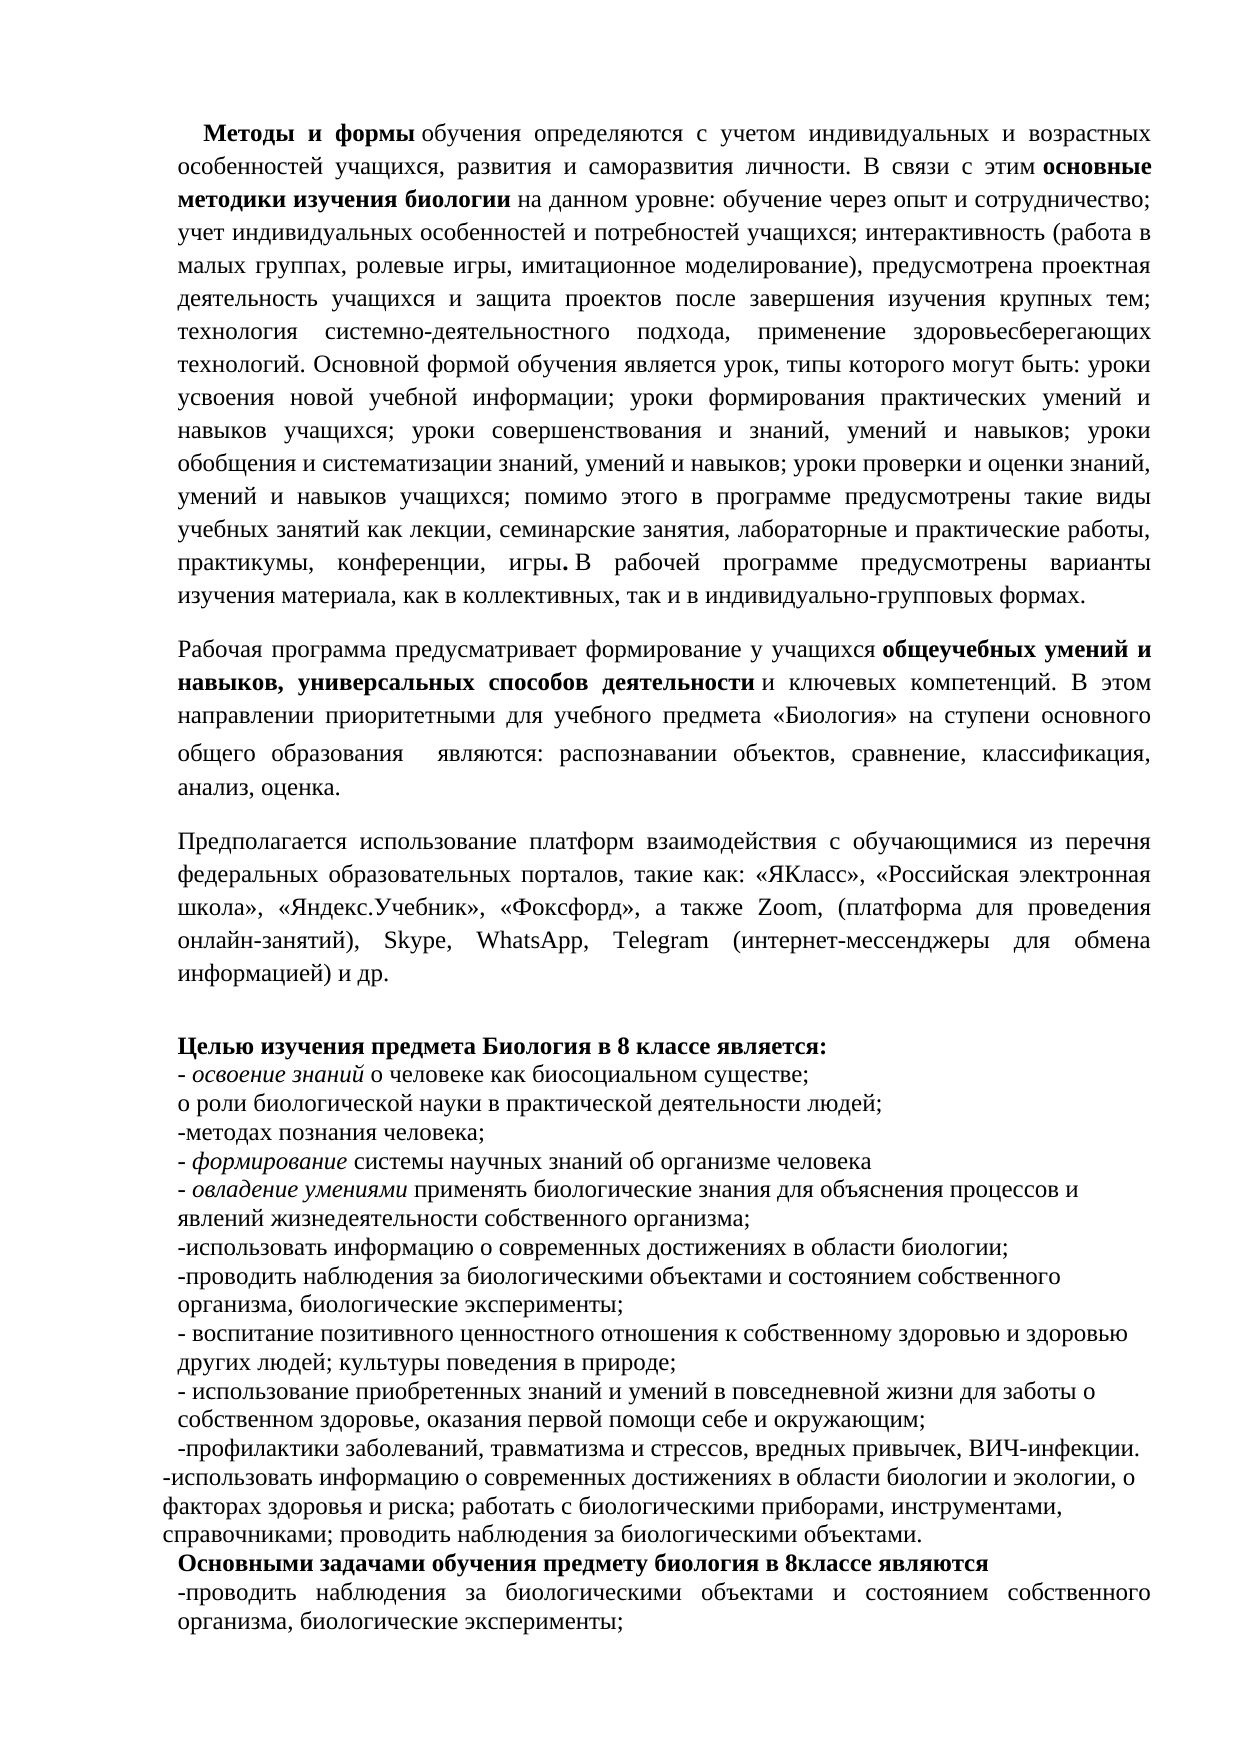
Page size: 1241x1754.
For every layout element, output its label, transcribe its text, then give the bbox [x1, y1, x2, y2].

text -профилактики заболеваний, травматизма и стрессов, вредных привычек, ВИЧ-инфекции. [177, 1433, 1152, 1462]
text Рабочая программа предусматривает формирование у учащихся общеучебных умений и навыков, универсальных способов деятельности и ключевых компетенций. В этом направлении приоритетными для учебного предмета «Биология» на ступени основного общего образования являются: распознавании объектов, сравнение, классификация, анализ, оценка. [177, 634, 1152, 801]
text -проводить наблюдения за биологическими объектами и состоянием собственного организма, биологические эксперименты; [177, 1261, 1152, 1318]
text -проводить наблюдения за биологическими объектами и состоянием собственного организма, биологические эксперименты; [177, 1577, 1152, 1634]
text - использование приобретенных знаний и умений в повседневной жизни для заботы о собственном здоровье, оказания первой помощи себе и окружающим; [177, 1376, 1152, 1433]
text Целью изучения предмета Биология в 8 классе является: [177, 1031, 1152, 1059]
text -использовать информацию о современных достижениях в области биологии и экологии, о факторах здоровья и риска; работать с биологическими приборами, инструментами, справочниками; проводить наблюдения за биологическими объектами. [162, 1462, 1199, 1548]
text Предполагается использование платформ взаимодействия с обучающимися из перечня федеральных образовательных порталов, такие как: «ЯКласс», «Российская электронная школа», «Яндекс.Учебник», «Фоксфорд», а также Zoom, (платформа для проведения онлайн-занятий), Skype, WhatsApp, Telegram (интернет-мессенджеры для обмена информацией) и др. [177, 826, 1152, 987]
text - воспитание позитивного ценностного отношения к собственному здоровью и здоровью других людей; культуры поведения в природе; [177, 1318, 1152, 1376]
text Основными задачами обучения предмету биология в 8классе являются [177, 1548, 1152, 1577]
text -использовать информацию о современных достижениях в области биологии; [177, 1232, 1152, 1261]
text - формирование системы научных знаний об организме человека [177, 1146, 1152, 1174]
text -методах познания человека; [177, 1117, 1152, 1146]
text - освоение знаний о человеке как биосоциальном существе; [177, 1059, 1152, 1088]
text о роли биологической науки в практической деятельности людей; [177, 1088, 1152, 1117]
text - овладение умениями применять биологические знания для объяснения процессов и явлений жизнедеятельности собственного организма; [177, 1174, 1152, 1232]
